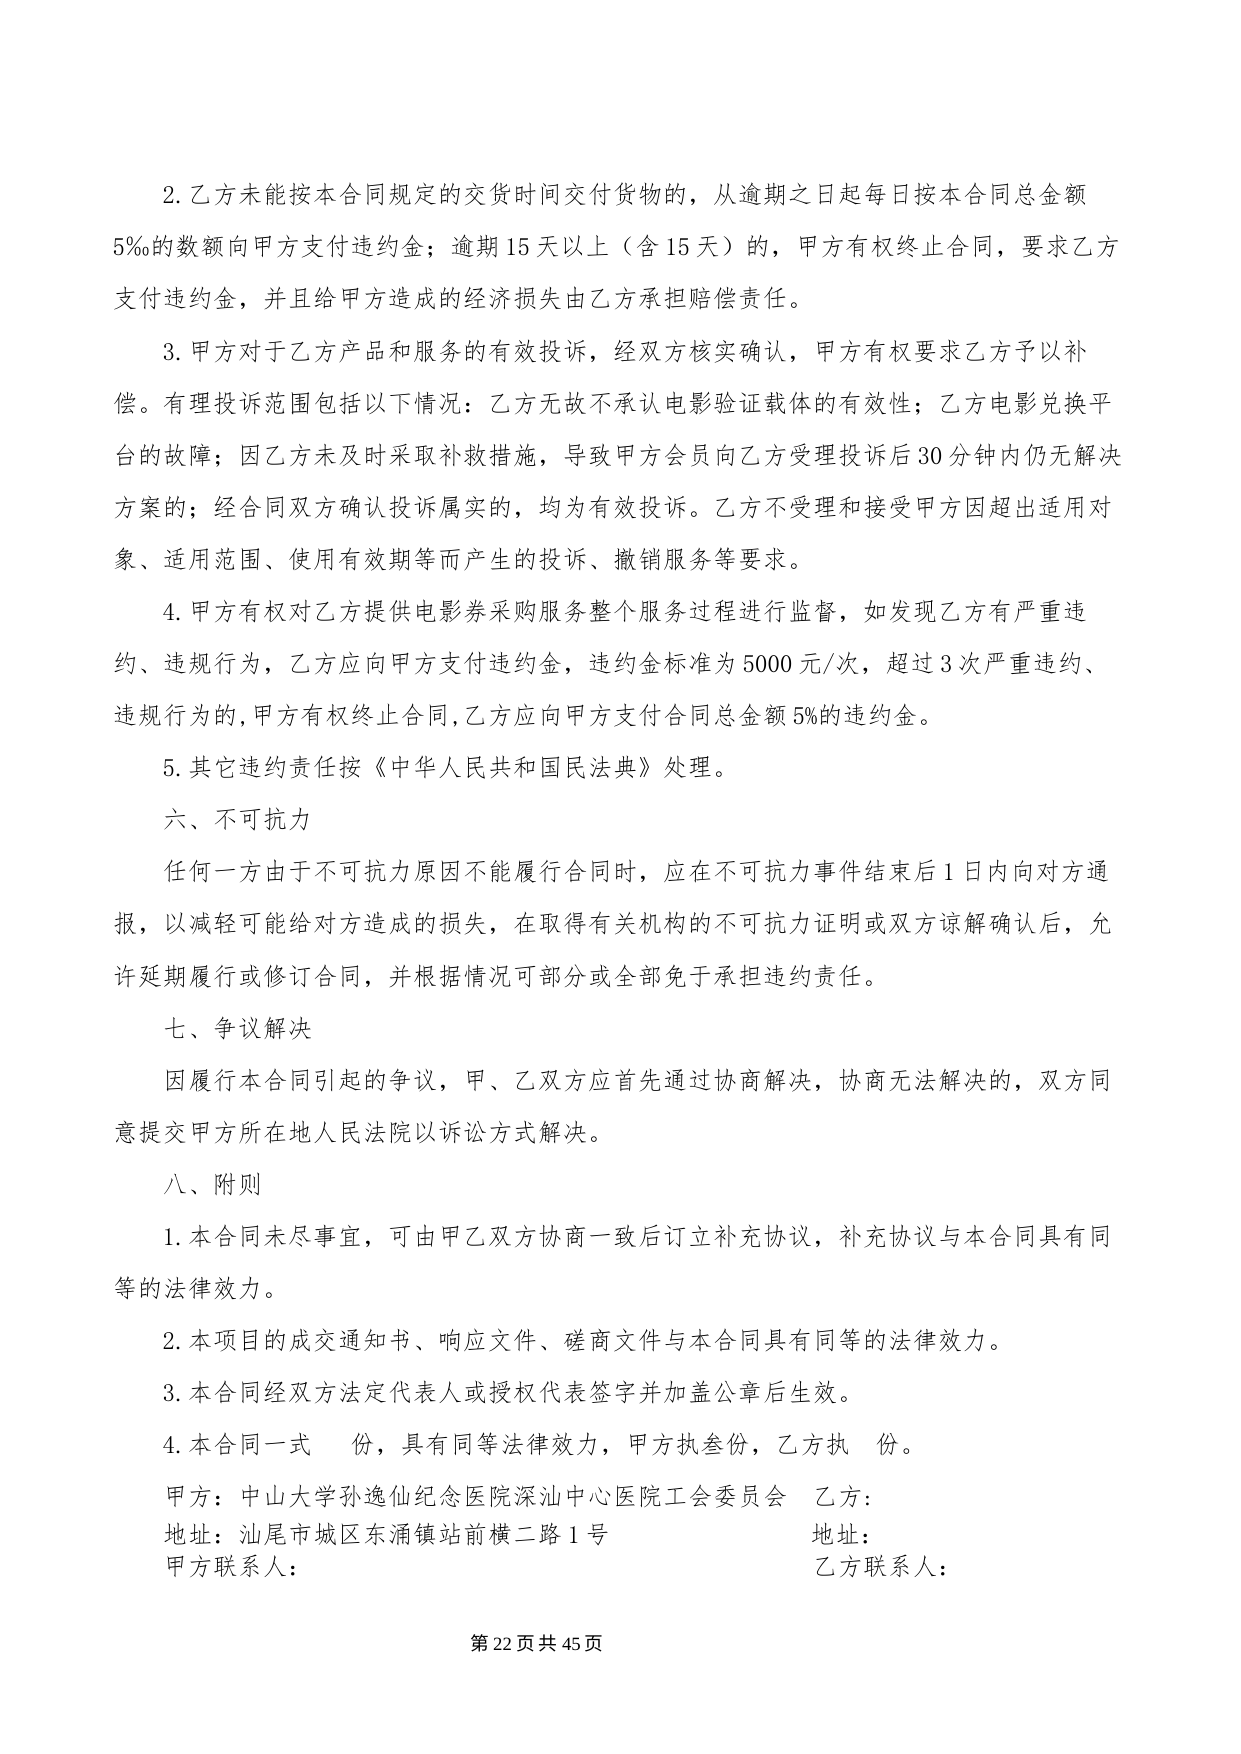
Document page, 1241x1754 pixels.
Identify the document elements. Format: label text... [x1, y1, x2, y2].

text 任何一方由于不可抗力原因不能履行合同时，应在不可抗力事件结束后1日内向对方通报，以减轻可能给对方造成的损失，在取得有关机构的不可抗力证明或双方谅解确认后，允许延期履行或修订合同，并根据情况可部分或全部免于承担违约责任。 [112, 839, 1128, 995]
text 1.本合同未尽事宜，可由甲乙双方协商一致后订立补充协议，补充协议与本合同具有同等的法律效力。 [112, 1204, 1128, 1308]
text 5.其它违约责任按《中华人民共和国民法典》处理。 [112, 735, 1128, 787]
text 4.甲方有权对乙方提供电影券采购服务整个服务过程进行监督，如发现乙方有严重违约、违规行为，乙方应向甲方支付违约金，违约金标准为5000元/次，超过3次严重违约、违规行为的,甲方有权终止合同,乙方应向甲方支付合同总金额5%的违约金。 [112, 579, 1128, 735]
text 甲方：中山大学孙逸仙纪念医院深汕中心医院工会委员会 乙方: [112, 1464, 1128, 1516]
text 因履行本合同引起的争议，甲、乙双方应首先通过协商解决，协商无法解决的，双方同意提交甲方所在地人民法院以诉讼方式解决。 [112, 1047, 1128, 1152]
list 4.本合同一式 份，具有同等法律效力，甲方执叁份，乙方执 份。 [112, 1412, 1128, 1464]
text 六、不可抗力 [112, 787, 1128, 839]
text 地址：汕尾市城区东涌镇站前横二路1号 地址： [112, 1516, 1128, 1549]
text 3.甲方对于乙方产品和服务的有效投诉，经双方核实确认，甲方有权要求乙方予以补偿。有理投诉范围包括以下情况：乙方无故不承认电影验证载体的有效性；乙方电影兑换平台的故障；因乙方未及时采取补救措施，导致甲方会员向乙方受理投诉后30分钟内仍无解决方案的；经合同双方确认投诉属实的，均为有效投诉。乙方不受理和接受甲方因超出适用对象、适用范围、使用有效期等而产生的投诉、撤销服务等要求。 [112, 318, 1128, 579]
text 八、附则 [112, 1152, 1128, 1204]
text 2.乙方未能按本合同规定的交货时间交付货物的，从逾期之日起每日按本合同总金额5‰的数额向甲方支付违约金；逾期15天以上（含15天）的，甲方有权终止合同，要求乙方支付违约金，并且给甲方造成的经济损失由乙方承担赔偿责任。 [112, 162, 1128, 318]
text 七、争议解决 [112, 995, 1128, 1047]
text 2.本项目的成交通知书、响应文件、磋商文件与本合同具有同等的法律效力。 [112, 1308, 1128, 1360]
text 甲方联系人： 乙方联系人： [112, 1549, 1128, 1581]
text 3.本合同经双方法定代表人或授权代表签字并加盖公章后生效。 [112, 1360, 1128, 1412]
